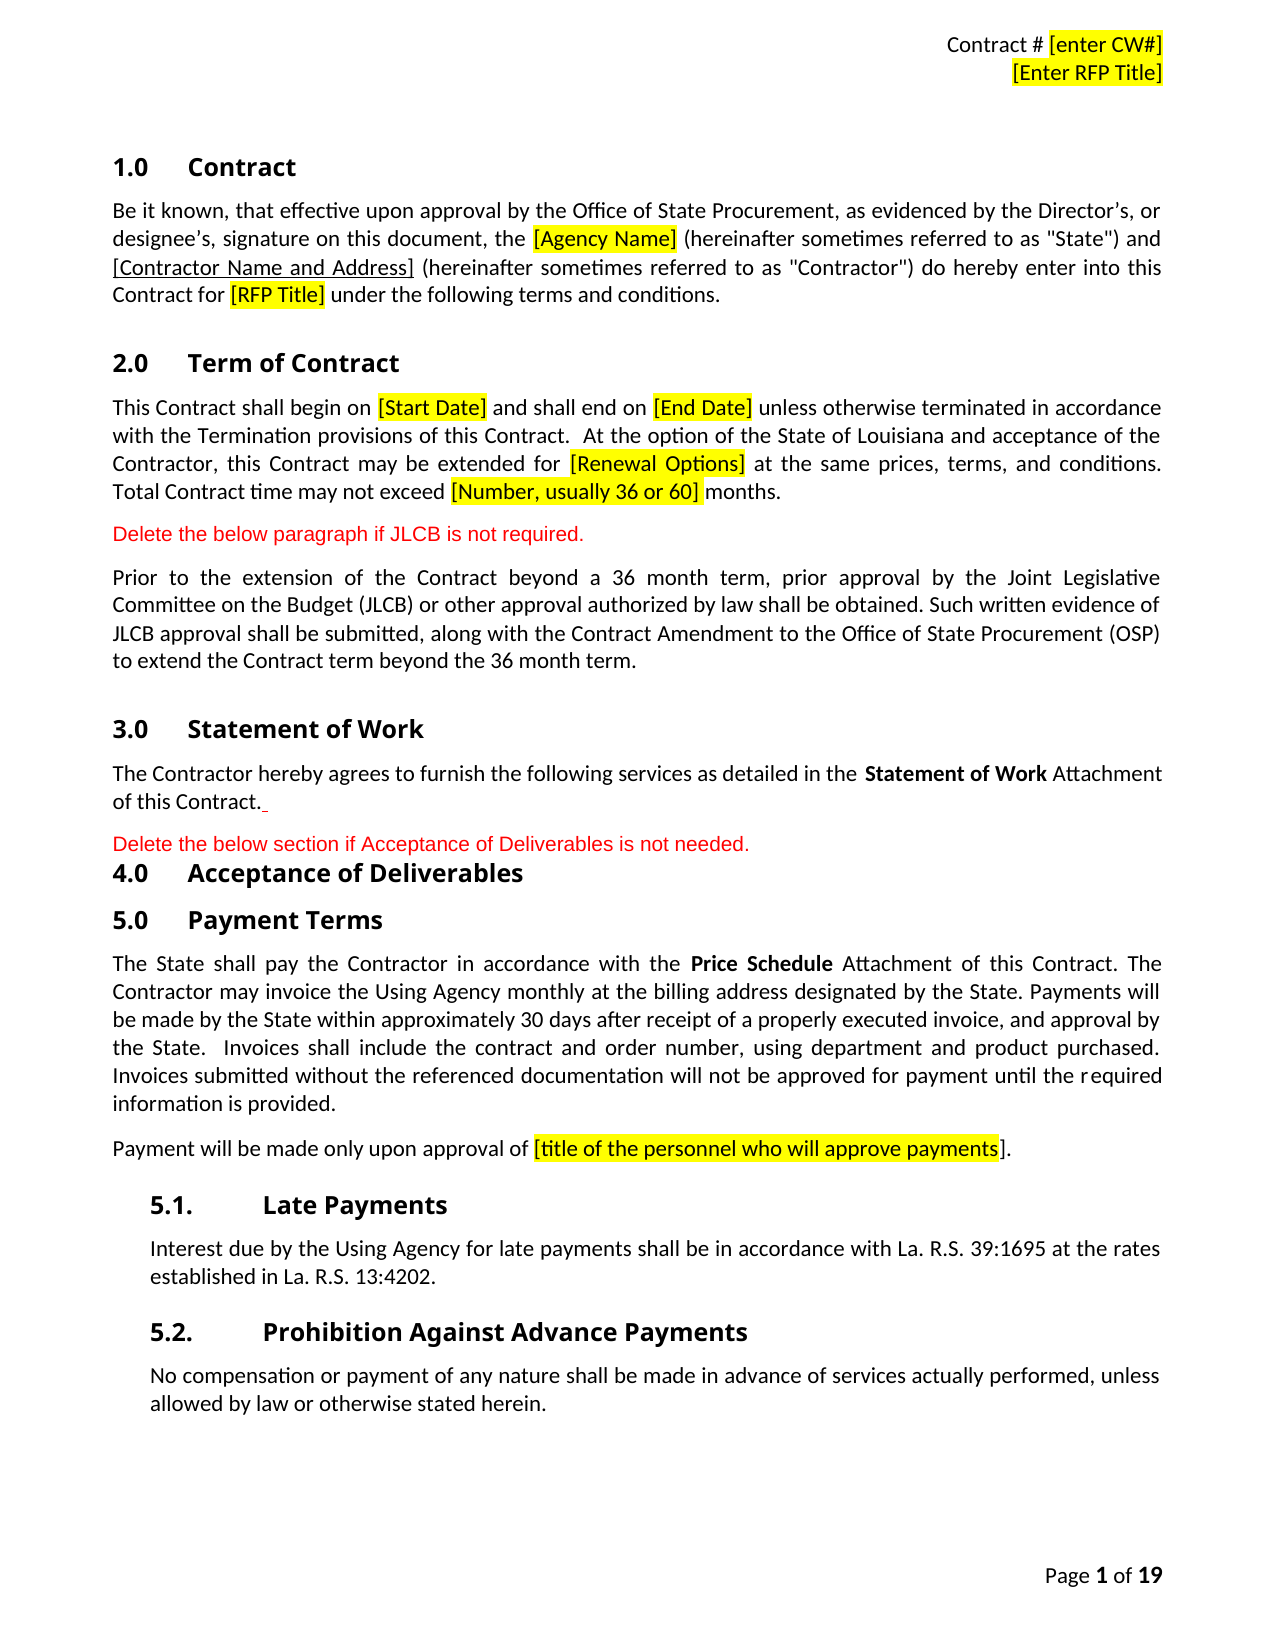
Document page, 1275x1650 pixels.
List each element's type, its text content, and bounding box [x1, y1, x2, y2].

text The State shall pay the Contractor in accordance with the Price Schedule Attachment of this Contract. The Contractor may invoice the Using Agency monthly at the billing address designated by the State. Payments will be made by the State within approximately 30 days after receipt of a properly executed invoice, and approval by the State. Invoices shall include the contract and order number, using department and product purchased. Invoices submitted without the referenced documentation will not be approved for payment until the required information is provided. [112, 949, 1162, 1117]
subtitle Statement of Work [112, 712, 1162, 746]
text Interest due by the Using Agency for late payments shall be in accordance with La. R.S. 39:1695 at the rates established in La. R.S. 13:4202. [150, 1234, 1162, 1290]
text This Contract shall begin on [Start Date] and shall end on [End Date] unless otherwise terminated in accordance with the Termination provisions of this Contract. At the option of the State of Louisiana and acceptance of the Contractor, this Contract may be extended for [Renewal Options] at the same prices, terms, and conditions. Total Contract time may not exceed [Number, usually 36 or 60] months. [112, 393, 1162, 505]
subtitle Term of Contract [112, 346, 1162, 380]
text Be it known, that effective upon approval by the Office of State Procurement, as evidenced by the Director’s, or designee’s, signature on this document, the [Agency Name] (hereinafter sometimes referred to as "State") and [Contractor Name and Address] (hereinafter sometimes referred to as "Contractor") do hereby enter into this Contract for [RFP Title] under the following terms and conditions. [112, 197, 1162, 309]
text No compensation or payment of any nature shall be made in advance of services actually performed, unless allowed by law or otherwise stated herein. [150, 1362, 1162, 1418]
text Payment will be made only upon approval of [title of the personnel who will approve payments]. [112, 1134, 534, 1162]
subtitle Acceptance of Deliverables [112, 856, 1162, 890]
subtitle Contract [112, 150, 1162, 184]
text Prior to the extension of the Contract beyond a 36 month term, prior approval by the Joint Legislative Committee on the Budget (JLCB) or other approval authorized by law shall be obtained. Such written evidence of JLCB approval shall be submitted, along with the Contract Amendment to the Office of State Procurement (OSP) to extend the Contract term beyond the 36 month term. [112, 563, 1162, 675]
subtitle Delete the below section if Acceptance of Deliverables is not needed. [112, 832, 1162, 856]
subtitle Late Payments [150, 1187, 1162, 1221]
subtitle Payment Terms [112, 902, 1162, 937]
text The Contractor hereby agrees to furnish the following services as detailed in the Statement of Work Attachment of this Contract. [112, 759, 1162, 815]
subtitle Prohibition Against Advance Payments [150, 1315, 1162, 1349]
text Delete the below paragraph if JLCB is not required. [112, 522, 1162, 546]
